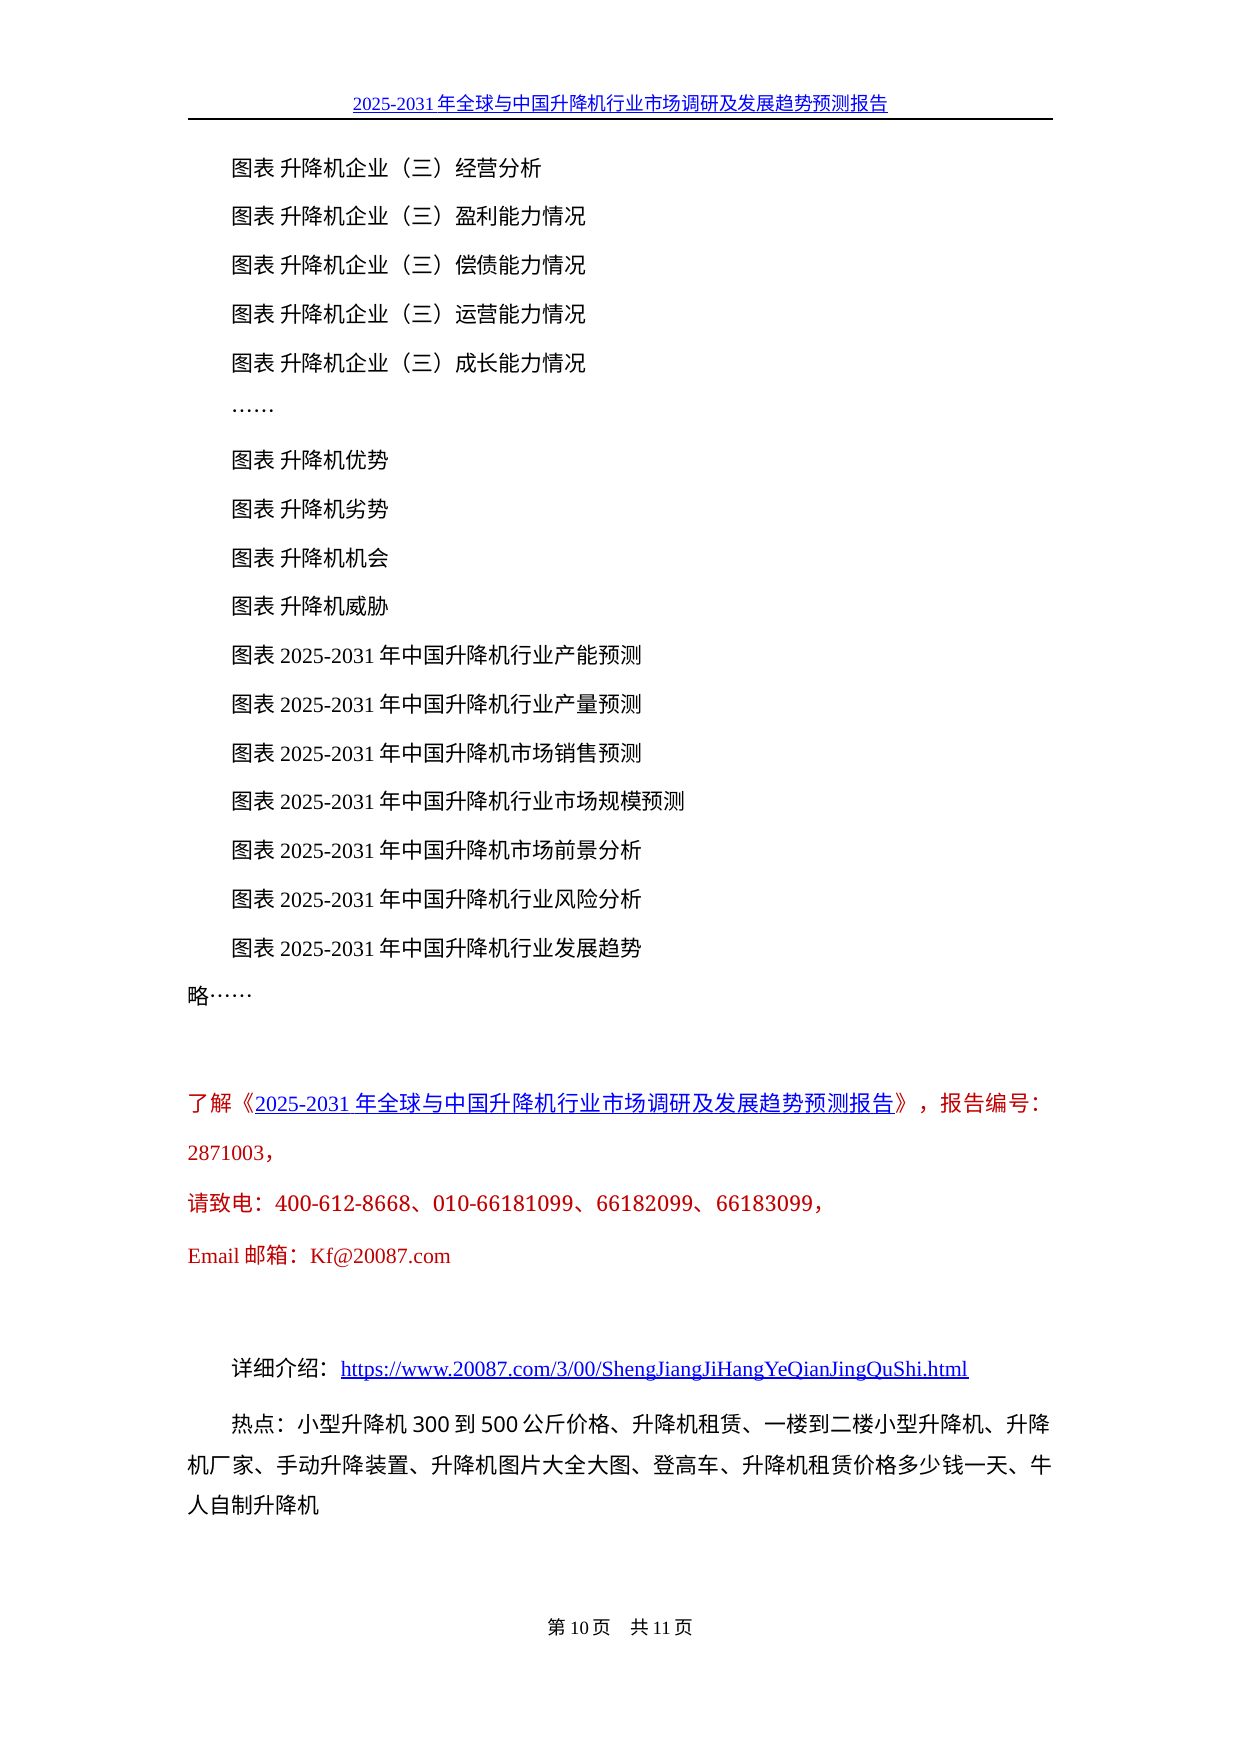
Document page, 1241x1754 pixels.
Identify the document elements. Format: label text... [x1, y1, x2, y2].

text 请致电：400-612-8668、010-66181099、66182099、66183099， [187, 1186, 1053, 1218]
text 详细介绍：https://www.20087.com/3/00/ShengJiangJiHangYeQianJingQuShi.html [187, 1350, 1053, 1383]
text 了解《2025-2031年全球与中国升降机行业市场调研及发展趋势预测报告》，报告编号：2871003， [187, 1085, 1053, 1167]
text 热点：小型升降机300到500公斤价格、升降机租赁、一楼到二楼小型升降机、升降机厂家、手动升降装置、升降机图片大全大图、登高车、升降机租赁价格多少钱一天、牛人自制升降机 [187, 1407, 1053, 1521]
text Email邮箱：Kf@20087.com [187, 1237, 1053, 1270]
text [187, 150, 1053, 1011]
